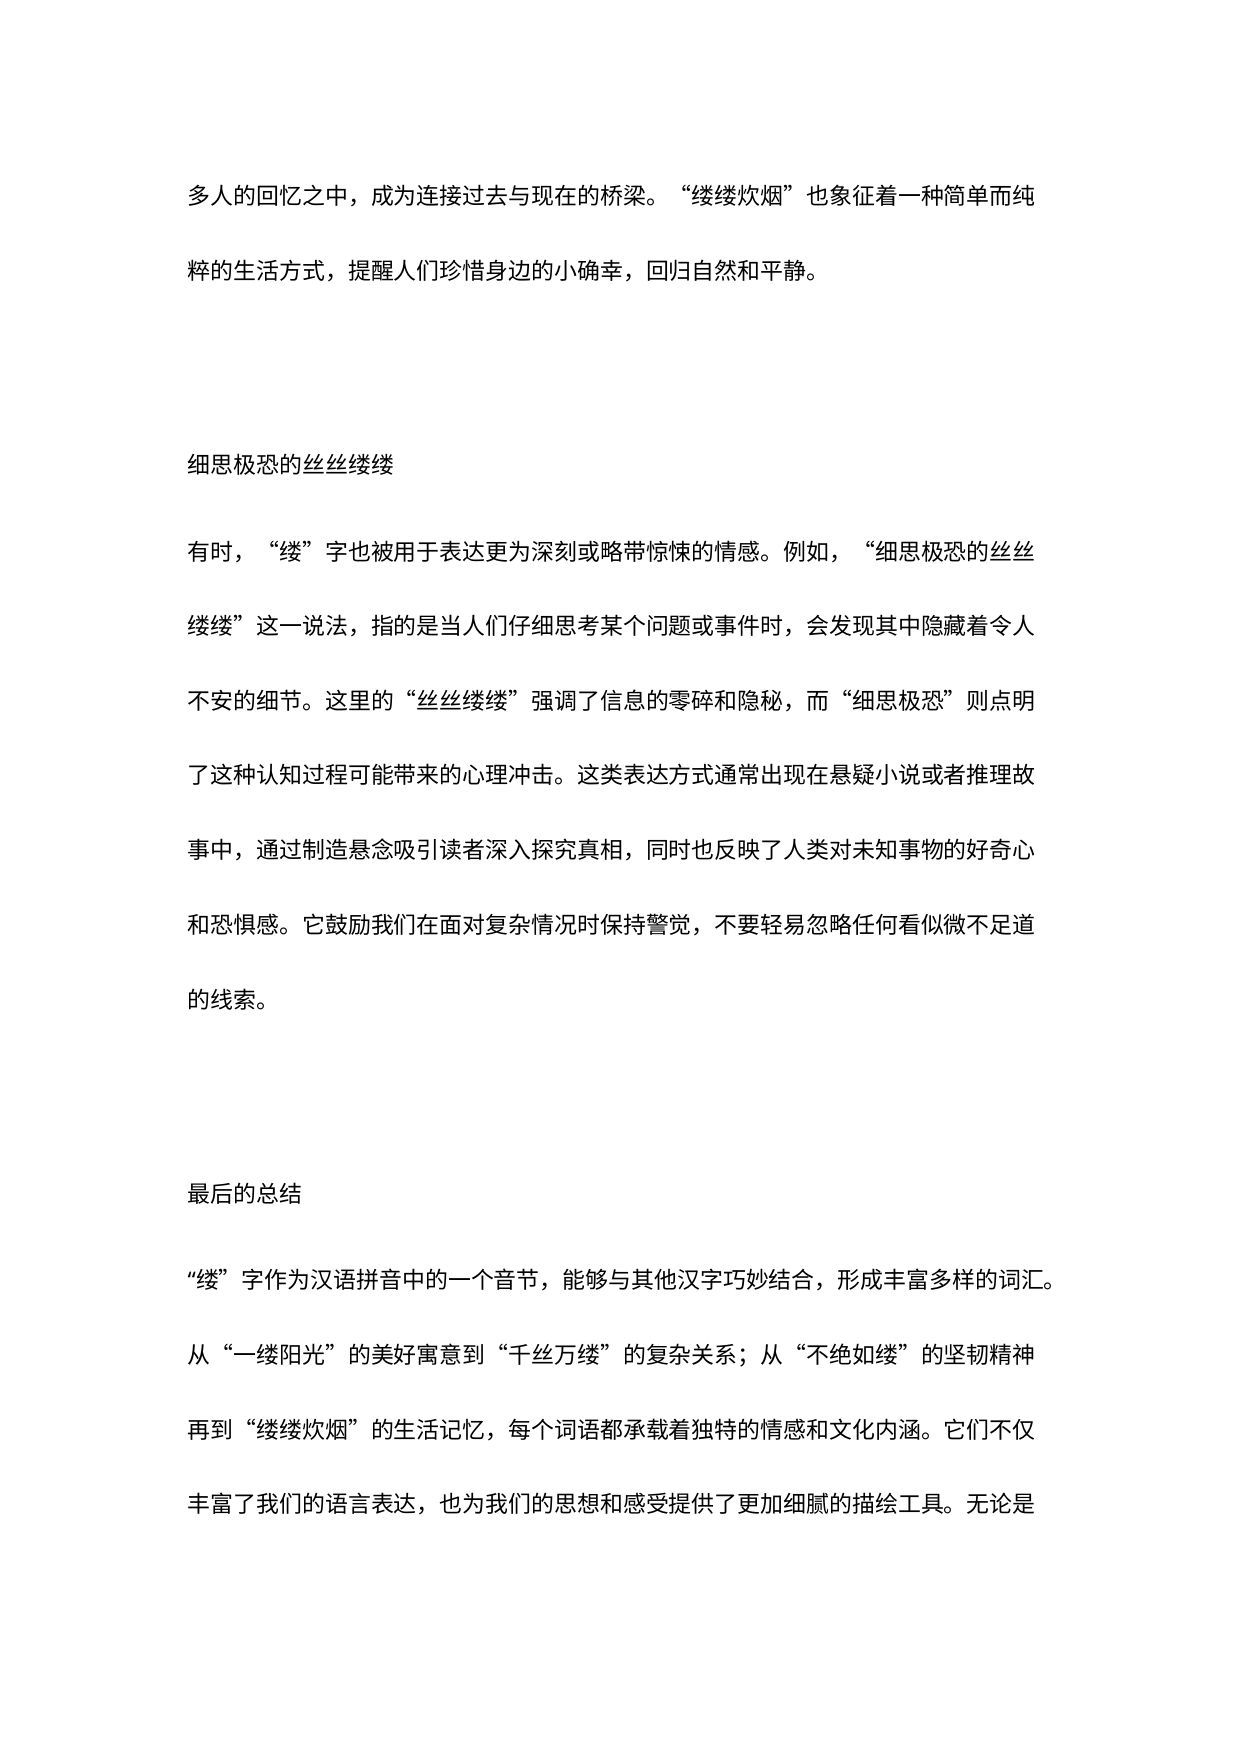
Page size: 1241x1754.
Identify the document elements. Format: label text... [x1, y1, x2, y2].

text 细思极恐的丝丝缕缕 [187, 431, 1053, 496]
text 最后的总结 [187, 1160, 1053, 1225]
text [187, 162, 1053, 302]
text 有时，“缕”字也被用于表达更为深刻或略带惊悚的情感。例如，“细思极恐的丝丝缕缕”这一说法，指的是当人们仔细思考某个问题或事件时，会发现其中隐藏着令人不安的细节。这里的“丝丝缕缕”强调了信息的零碎和隐秘，而“细思极恐”则点明了这种认知过程可能带来的心理冲击。这类表达方式通常出现在悬疑小说或者推理故事中，通过制造悬念吸引读者深入探究真相，同时也反映了人类对未知事物的好奇心和恐惧感。它鼓励我们在面对复杂情况时保持警觉，不要轻易忽略任何看似微不足道的线索。 [187, 517, 1053, 1031]
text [187, 1246, 1053, 1536]
